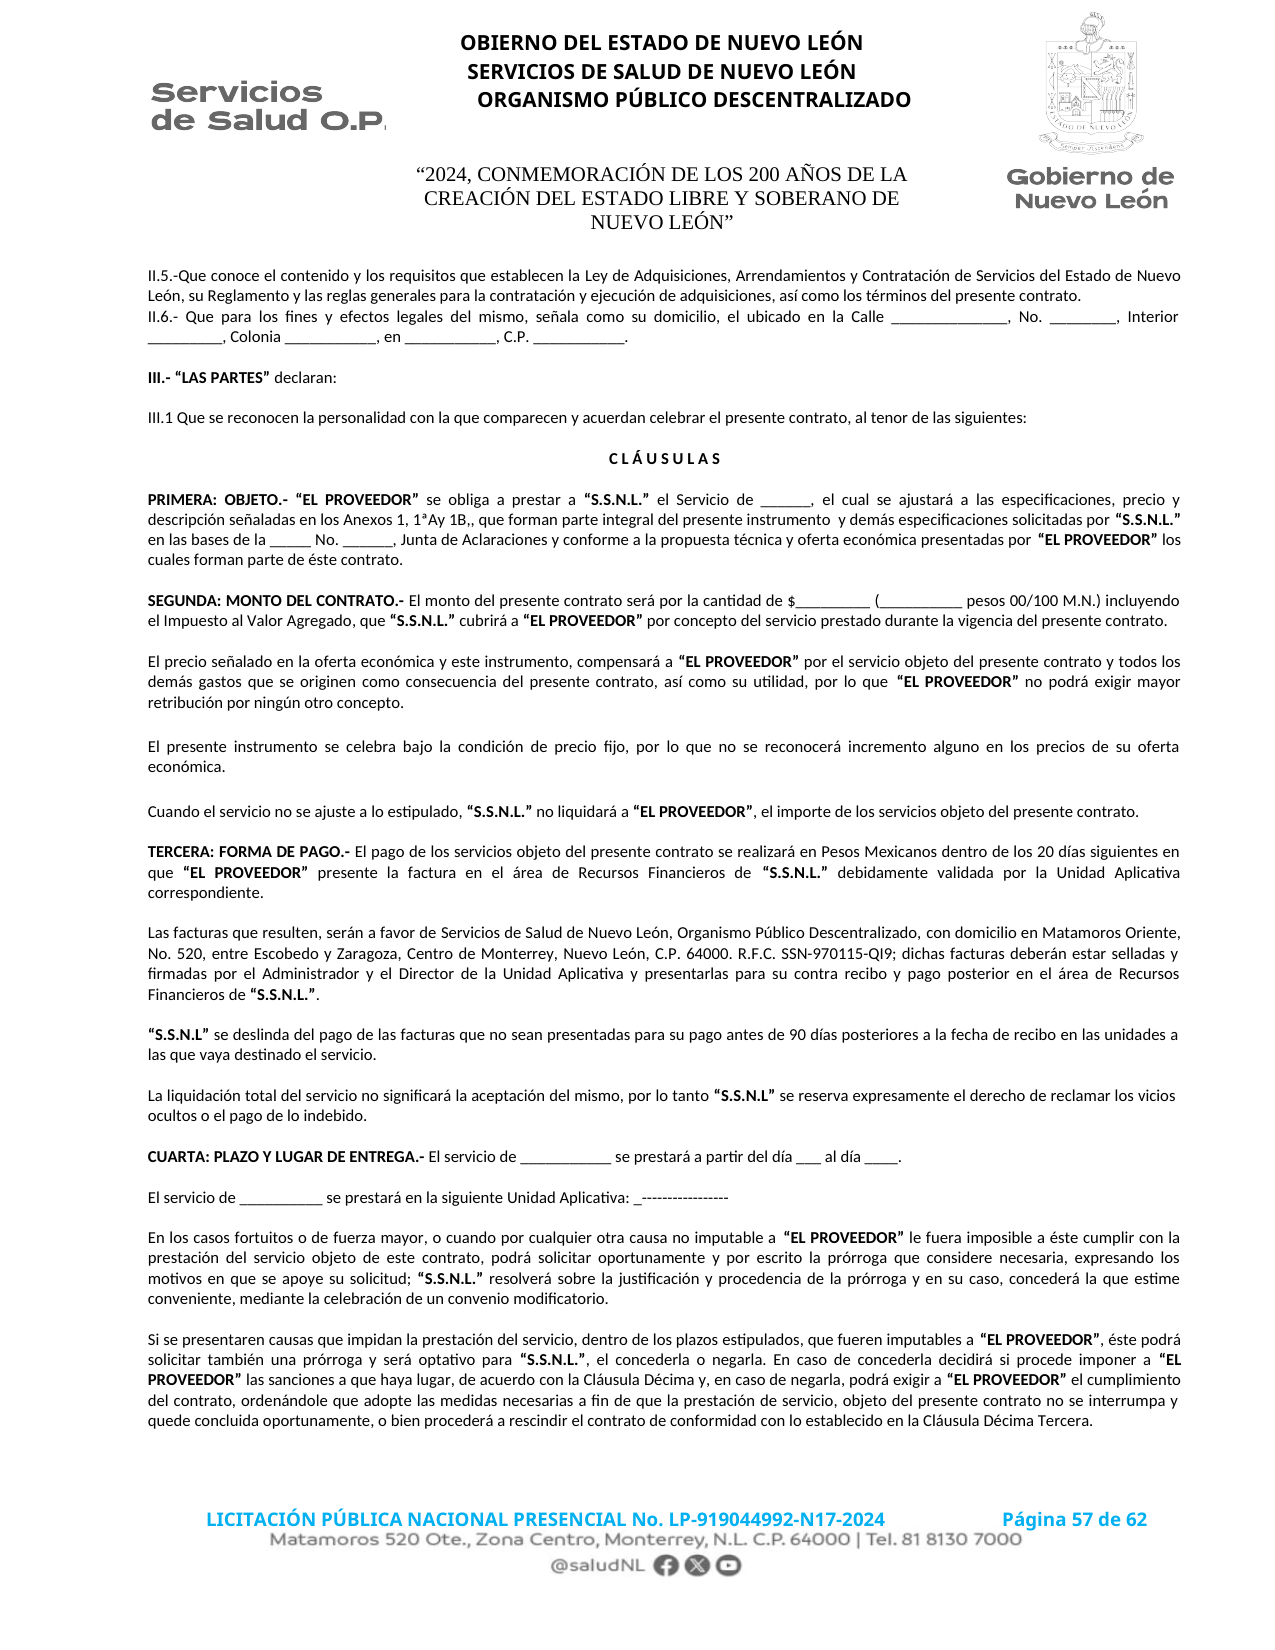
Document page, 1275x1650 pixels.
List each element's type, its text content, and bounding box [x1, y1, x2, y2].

text II.5.-Que conoce el contenido y los requisitos que establecen la Ley de Adquisiciones, Arrendamientos y Contratación de Servicios del Estado de Nuevo León, su Reglamento y las reglas generales para la contratación y ejecución de adquisiciones, así como los términos del presente contrato. [148, 265, 1182, 306]
picture [291, 1515, 296, 1523]
text III.1 Que se reconocen la personalidad con la que comparecen y acuerdan celebrar el presente contrato, al tenor de las siguientes: [148, 407, 1181, 428]
text C L Á U S U L A S [148, 448, 1181, 468]
picture [147, 75, 385, 132]
picture [991, 0, 1190, 224]
text La liquidación total del servicio no significará la aceptación del mismo, por lo tanto “S.S.N.L” se reserva expresamente el derecho de reclamar los vicios ocultos o el pago de lo indebido. [148, 1085, 1176, 1126]
text El servicio de __________ se prestará en la siguiente Unidad Aplicativa: _----------------- [148, 1187, 1181, 1207]
text Las facturas que resulten, serán a favor de Servicios de Salud de Nuevo León, Organismo Público Descentralizado, con domicilio en Matamoros Oriente, No. 520, entre Escobedo y Zaragoza, Centro de Monterrey, Nuevo León, C.P. 64000. R.F.C. SSN-970115-QI9; dichas facturas deberán estar selladas y firmadas por el Administrador y el Director de la Unidad Aplicativa y presentarlas para su contra recibo y pago posterior en el área de Recursos Financieros de “S.S.N.L.”. [148, 923, 1181, 1004]
picture [7, 1508, 1275, 1595]
text El presente instrumento se celebra bajo la condición de precio fijo, por lo que no se reconocerá incremento alguno en los precios de su oferta económica. [148, 736, 1181, 777]
text III.- “LAS PARTES” declaran: [148, 367, 1181, 387]
text El precio señalado en la oferta económica y este instrumento, compensará a “EL PROVEEDOR” por el servicio objeto del presente contrato y todos los demás gastos que se originen como consecuencia del presente contrato, así como su utilidad, por lo que “EL PROVEEDOR” no podrá exigir mayor retribución por ningún otro concepto. [148, 651, 1181, 712]
text En los casos fortuitos o de fuerza mayor, o cuando por cualquier otra causa no imputable a “EL PROVEEDOR” le fuera imposible a éste cumplir con la prestación del servicio objeto de este contrato, podrá solicitar oportunamente y por escrito la prórroga que considere necesaria, expresando los motivos en que se apoye su solicitud; “S.S.N.L.” resolverá sobre la justificación y procedencia de la prórroga y en su caso, concederá la que estime conveniente, mediante la celebración de un convenio modificatorio. [148, 1227, 1181, 1309]
text SEGUNDA: MONTO DEL CONTRATO.- El monto del presente contrato será por la cantidad de $_________ (__________ pesos 00/100 M.N.) incluyendo el Impuesto al Valor Agregado, que “S.S.N.L.” cubrirá a “EL PROVEEDOR” por concepto del servicio prestado durante la vigencia del presente contrato. [148, 590, 1181, 631]
text Cuando el servicio no se ajuste a lo estipulado, “S.S.N.L.” no liquidará a “EL PROVEEDOR”, el importe de los servicios objeto del presente contrato. [148, 801, 1181, 821]
text “S.S.N.L” se deslinda del pago de las facturas que no sean presentadas para su pago antes de 90 días posteriores a la fecha de recibo en las unidades a las que vaya destinado el servicio. [148, 1024, 1181, 1065]
text Si se presentaren causas que impidan la prestación del servicio, dentro de los plazos estipulados, que fueren imputables a “EL PROVEEDOR”, éste podrá solicitar también una prórroga y será optativo para “S.S.N.L.”, el concederla o negarla. En caso de concederla decidirá si procede imponer a “EL PROVEEDOR” las sanciones a que haya lugar, de acuerdo con la Cláusula Décima y, en caso de negarla, podrá exigir a “EL PROVEEDOR” el cumplimiento del contrato, ordenándole que adopte las medidas necesarias a fin de que la prestación de servicio, objeto del presente contrato no se interrumpa y quede concluida oportunamente, o bien procederá a rescindir el contrato de conformidad con lo establecido en la Cláusula Décima Tercera. [148, 1329, 1181, 1431]
text TERCERA: FORMA DE PAGO.- El pago de los servicios objeto del presente contrato se realizará en Pesos Mexicanos dentro de los 20 días siguientes en que “EL PROVEEDOR” presente la factura en el área de Recursos Financieros de “S.S.N.L.” debidamente validada por la Unidad Aplicativa correspondiente. [148, 842, 1181, 902]
text PRIMERA: OBJETO.- “EL PROVEEDOR” se obliga a prestar a “S.S.N.L.” el Servicio de ______, el cual se ajustará a las especificaciones, precio y descripción señaladas en los Anexos 1, 1ªAy 1B,, que forman parte integral del presente instrumento y demás especificaciones solicitadas por “S.S.N.L.” en las bases de la _____ No. ______, Junta de Aclaraciones y conforme a la propuesta técnica y oferta económica presentadas por “EL PROVEEDOR” los cuales forman parte de éste contrato. [148, 489, 1181, 570]
text CUARTA: PLAZO Y LUGAR DE ENTREGA.- El servicio de ___________ se prestará a partir del día ___ al día ____. [148, 1146, 1181, 1167]
text II.6.- Que para los fines y efectos legales del mismo, señala como su domicilio, el ubicado en la Calle ______________, No. ________, Interior _________, Colonia ___________, en ___________, C.P. ___________. [148, 306, 1181, 347]
